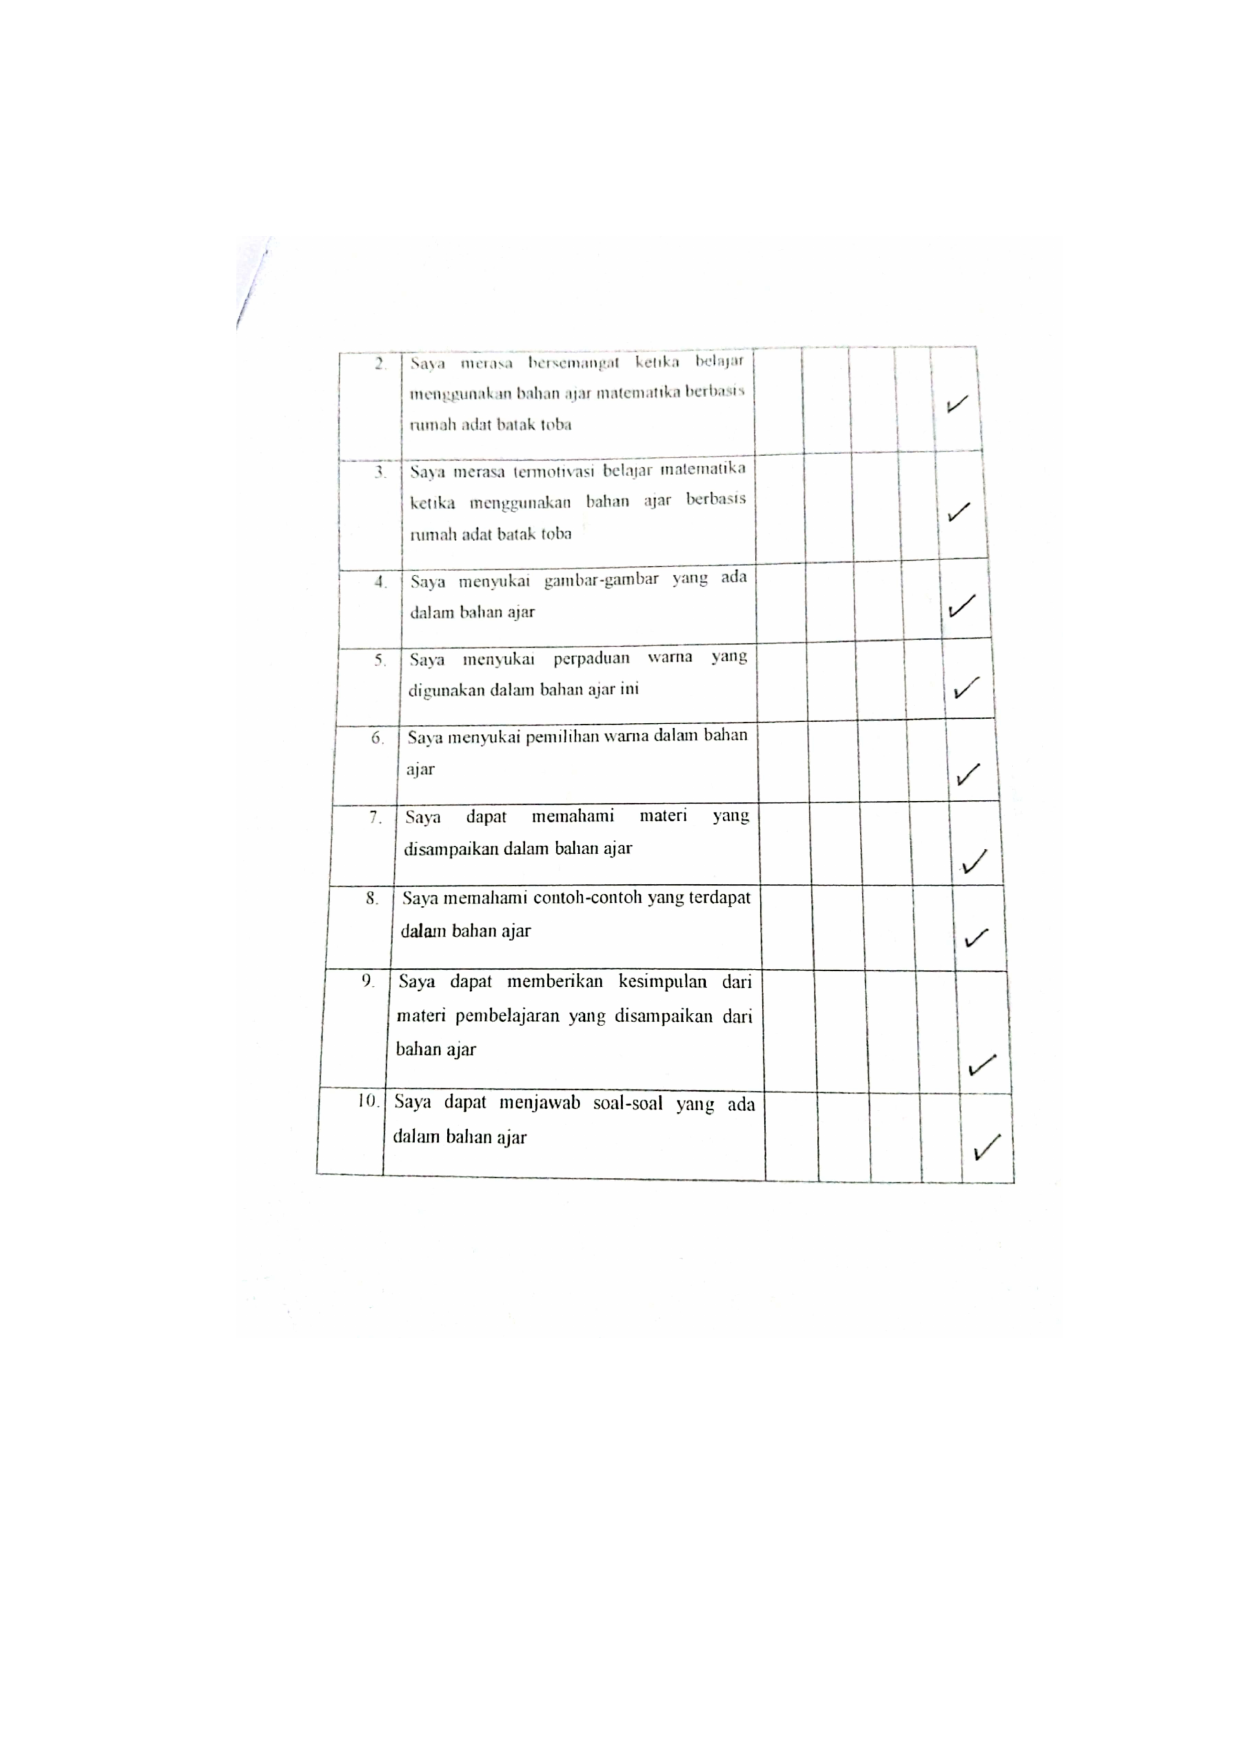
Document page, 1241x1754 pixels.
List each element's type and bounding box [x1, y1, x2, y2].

picture [236, 236, 1063, 1338]
